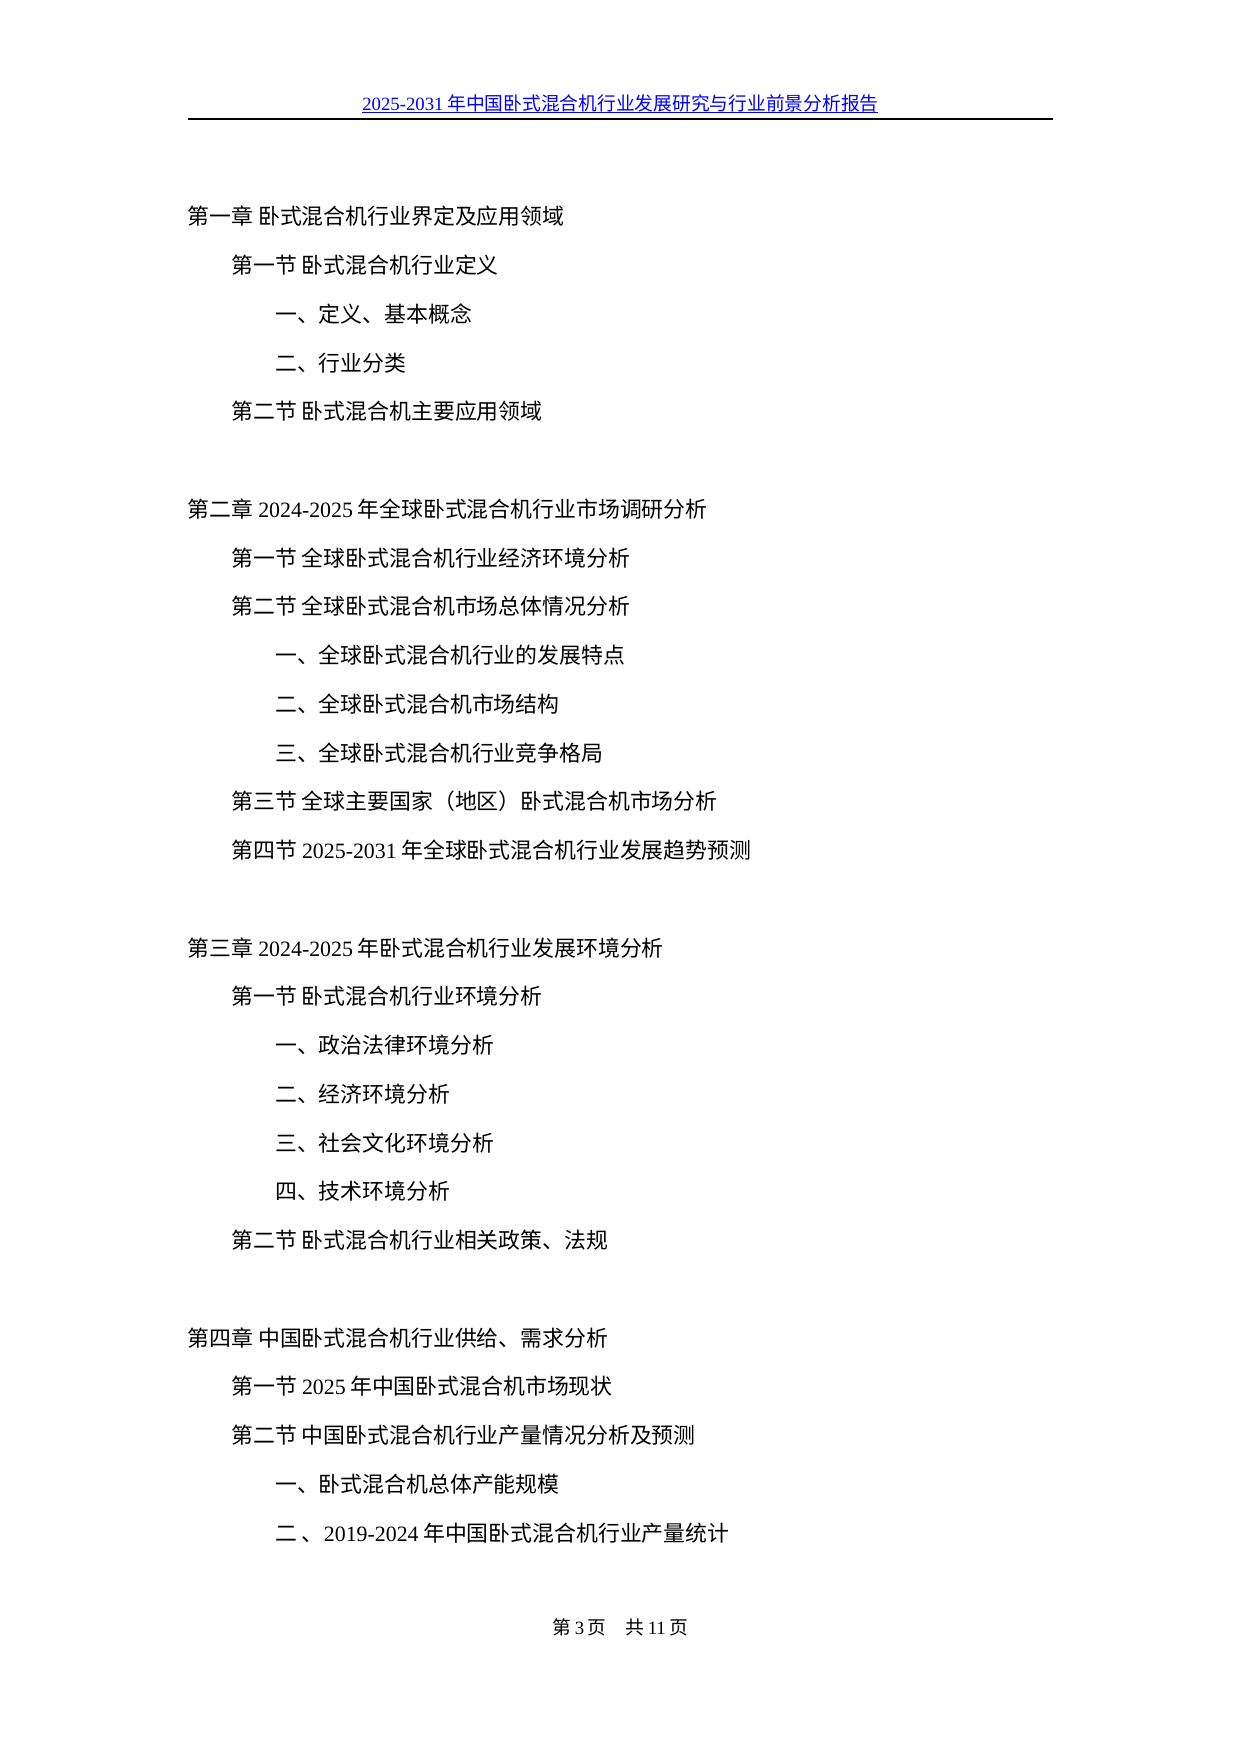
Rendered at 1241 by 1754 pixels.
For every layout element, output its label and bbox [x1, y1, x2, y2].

text [187, 150, 1053, 1548]
